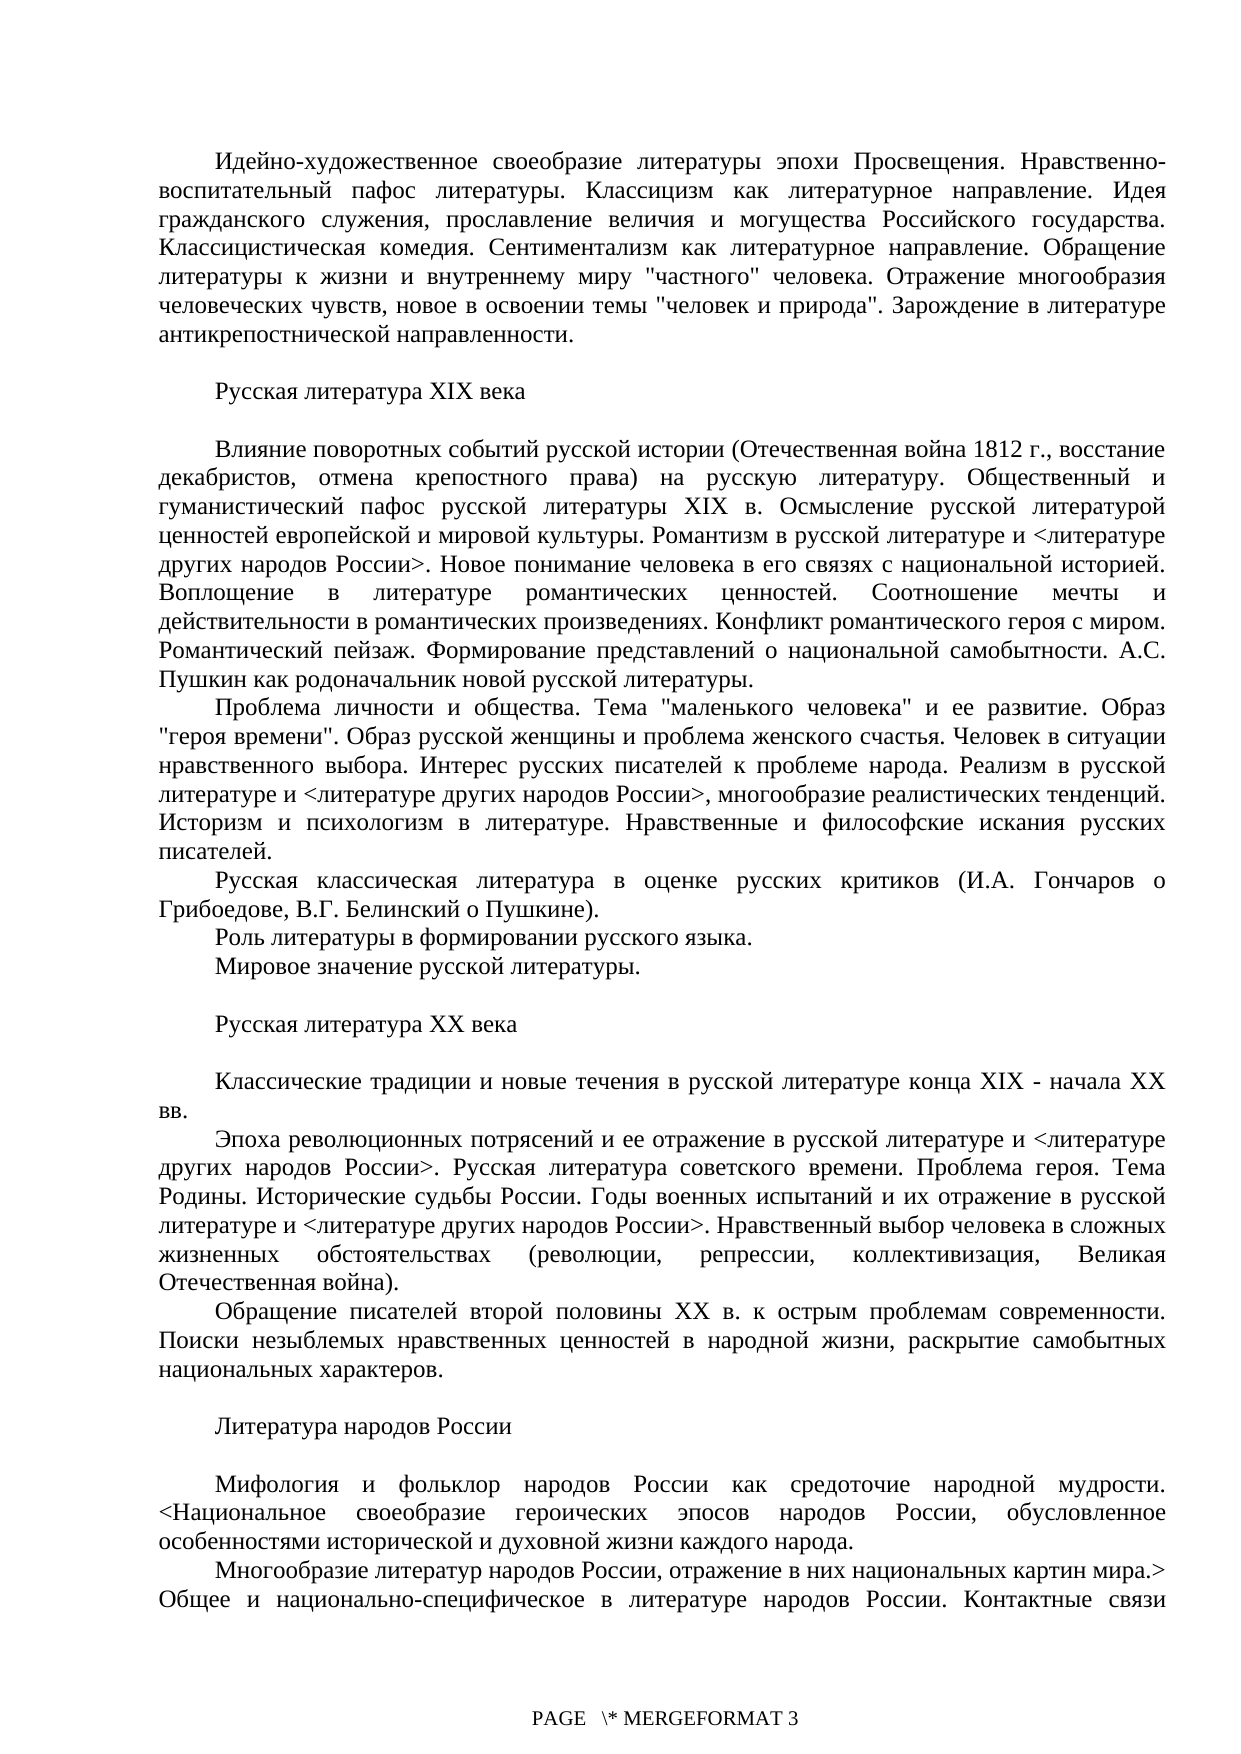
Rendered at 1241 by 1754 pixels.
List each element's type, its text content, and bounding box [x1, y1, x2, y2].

text Русская литература XX века [158, 1009, 1167, 1037]
text Проблема личности и общества. Тема "маленького человека" и ее развитие. Образ "героя времени". Образ русской женщины и проблема женского счастья. Человек в ситуации нравственного выбора. Интерес русских писателей к проблеме народа. Реализм в русской литературе и <литературе других народов России>, многообразие реалистических тенденций. Историзм и психологизм в литературе. Нравственные и философские искания русских писателей. [158, 692, 1167, 865]
text Литература народов России [158, 1411, 1167, 1440]
text Классические традиции и новые течения в русской литературе конца XIX - начала XX вв. [158, 1066, 1167, 1124]
text Русская классическая литература в оценке русских критиков (И.А. Гончаров о Грибоедове, В.Г. Белинский о Пушкине). [158, 865, 1167, 922]
text Роль литературы в формировании русского языка. [158, 922, 1167, 951]
text Мировое значение русской литературы. [158, 951, 1167, 980]
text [158, 1555, 1167, 1612]
text Мифология и фольклор народов России как средоточие народной мудрости. <Национальное своеобразие героических эпосов народов России, обусловленное особенностями исторической и духовной жизни каждого народа. [158, 1469, 1167, 1555]
text Влияние поворотных событий русской истории (Отечественная война 1812 г., восстание декабристов, отмена крепостного права) на русскую литературу. Общественный и гуманистический пафос русской литературы XIX в. Осмысление русской литературой ценностей европейской и мировой культуры. Романтизм в русской литературе и <литературе других народов России>. Новое понимание человека в его связях с национальной историей. Воплощение в литературе романтических ценностей. Соотношение мечты и действительности в романтических произведениях. Конфликт романтического героя с миром. Романтический пейзаж. Формирование представлений о национальной самобытности. А.С. Пушкин как родоначальник новой русской литературы. [158, 434, 1167, 692]
text Эпоха революционных потрясений и ее отражение в русской литературе и <литературе других народов России>. Русская литература советского времени. Проблема героя. Тема Родины. Исторические судьбы России. Годы военных испытаний и их отражение в русской литературе и <литературе других народов России>. Нравственный выбор человека в сложных жизненных обстоятельствах (революции, репрессии, коллективизация, Великая Отечественная война). [158, 1124, 1167, 1296]
text Обращение писателей второй половины XX в. к острым проблемам современности. Поиски незыблемых нравственных ценностей в народной жизни, раскрытие самобытных национальных характеров. [158, 1296, 1167, 1382]
text Идейно-художественное своеобразие литературы эпохи Просвещения. Нравственно-воспитательный пафос литературы. Классицизм как литературное направление. Идея гражданского служения, прославление величия и могущества Российского государства. Классицистическая комедия. Сентиментализм как литературное направление. Обращение литературы к жизни и внутреннему миру "частного" человека. Отражение многообразия человеческих чувств, новое в освоении темы "человек и природа". Зарождение в литературе антикрепостнической направленности. [158, 146, 1167, 347]
text Русская литература XIX века [158, 376, 1167, 405]
